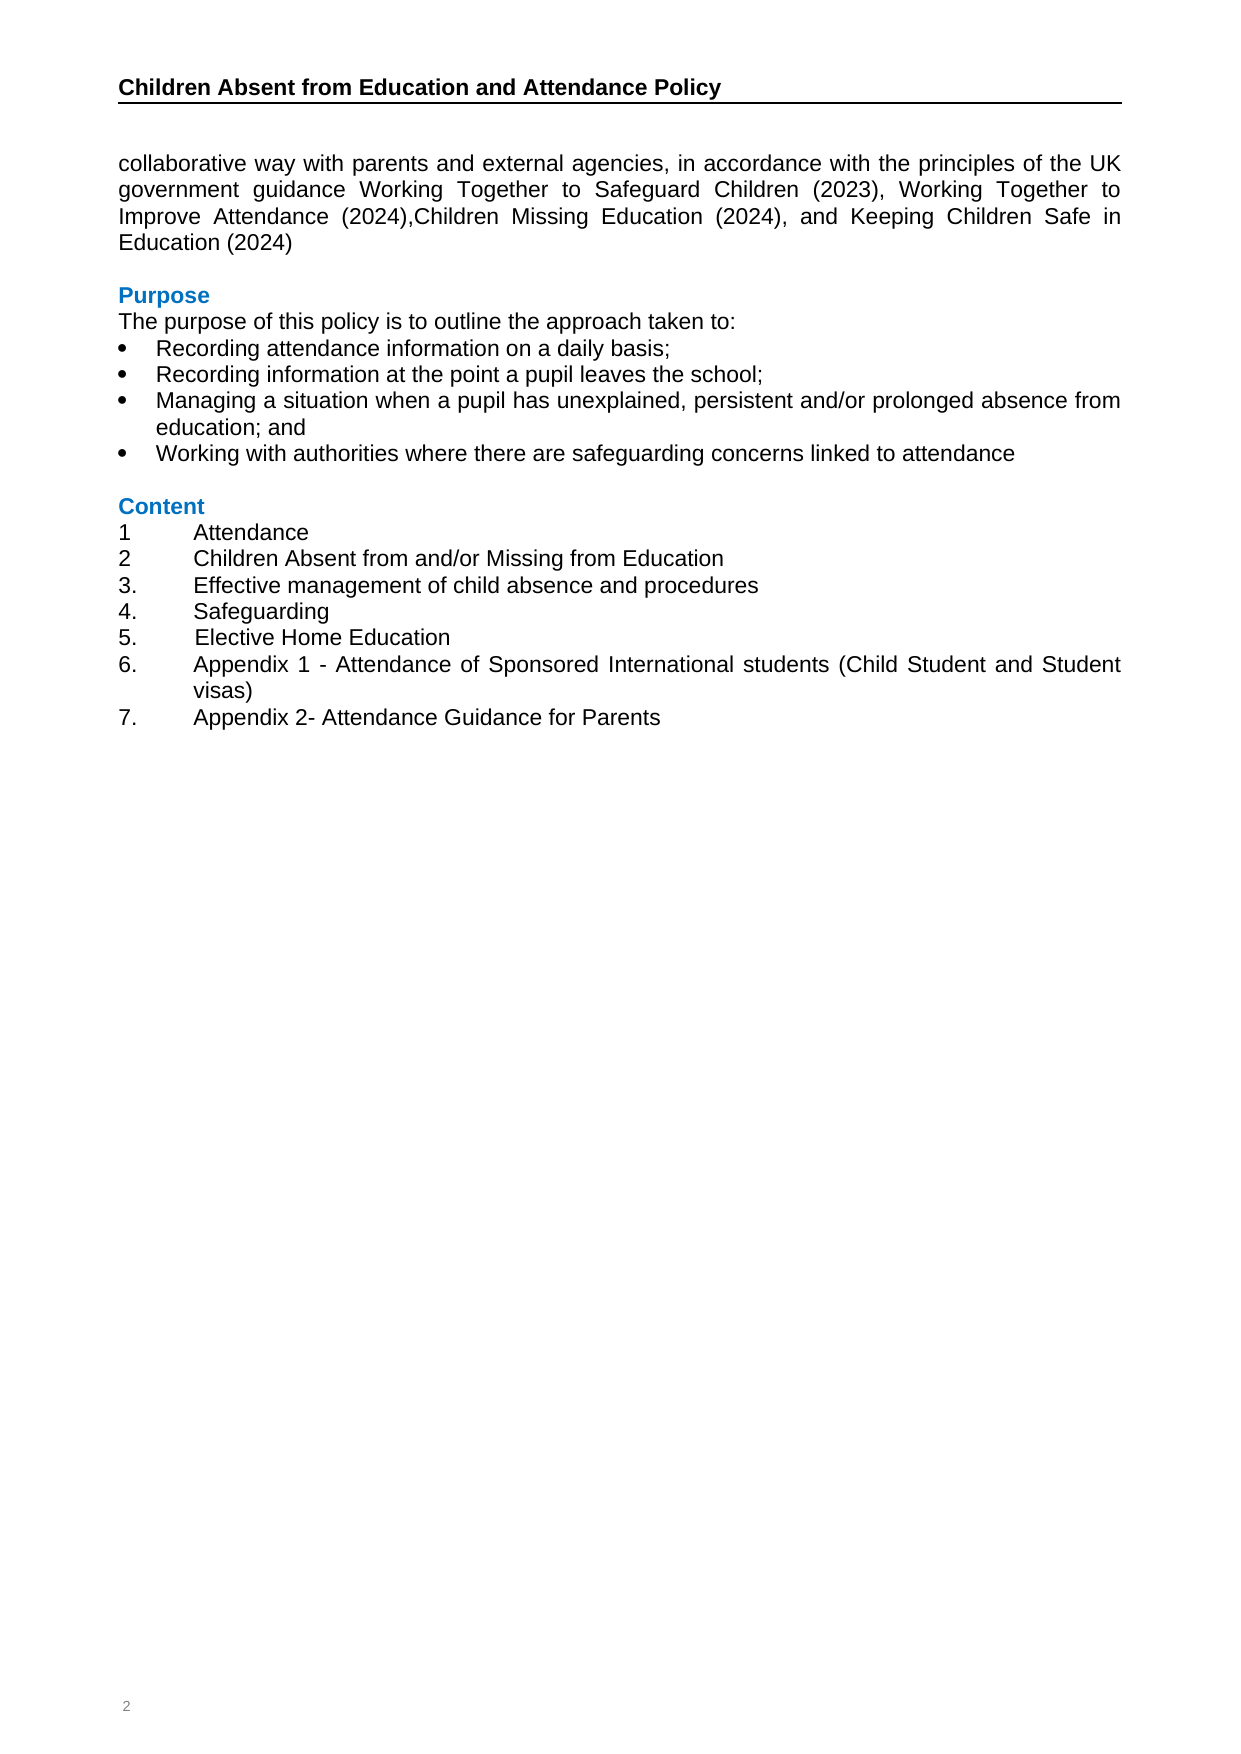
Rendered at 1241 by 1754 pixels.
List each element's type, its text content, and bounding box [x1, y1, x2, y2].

list Recording information at the point a pupil leaves the school; [118, 361, 1122, 387]
text Purpose [118, 282, 1122, 308]
text 5. Elective Home Education [118, 624, 1122, 651]
list Working with authorities where there are safeguarding concerns linked to attendance [118, 440, 1122, 466]
list Recording attendance information on a daily basis; [118, 334, 1122, 361]
text 6. Appendix 1 - Attendance of Sponsored International students (Child Student and Student visas) [118, 651, 1122, 703]
text 3. Effective management of child absence and procedures [118, 572, 1122, 598]
text 2 Children Absent from and/or Missing from Education [118, 545, 1122, 572]
text Content [118, 493, 1122, 519]
text 1 Attendance [118, 519, 1122, 545]
text The purpose of this policy is to outline the approach taken to: [118, 308, 1122, 334]
text 7. Appendix 2- Attendance Guidance for Parents [118, 703, 1122, 730]
text 4. Safeguarding [118, 598, 1122, 624]
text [118, 150, 1122, 255]
list Managing a situation when a pupil has unexplained, persistent and/or prolonged absence from education; and [118, 387, 1122, 440]
